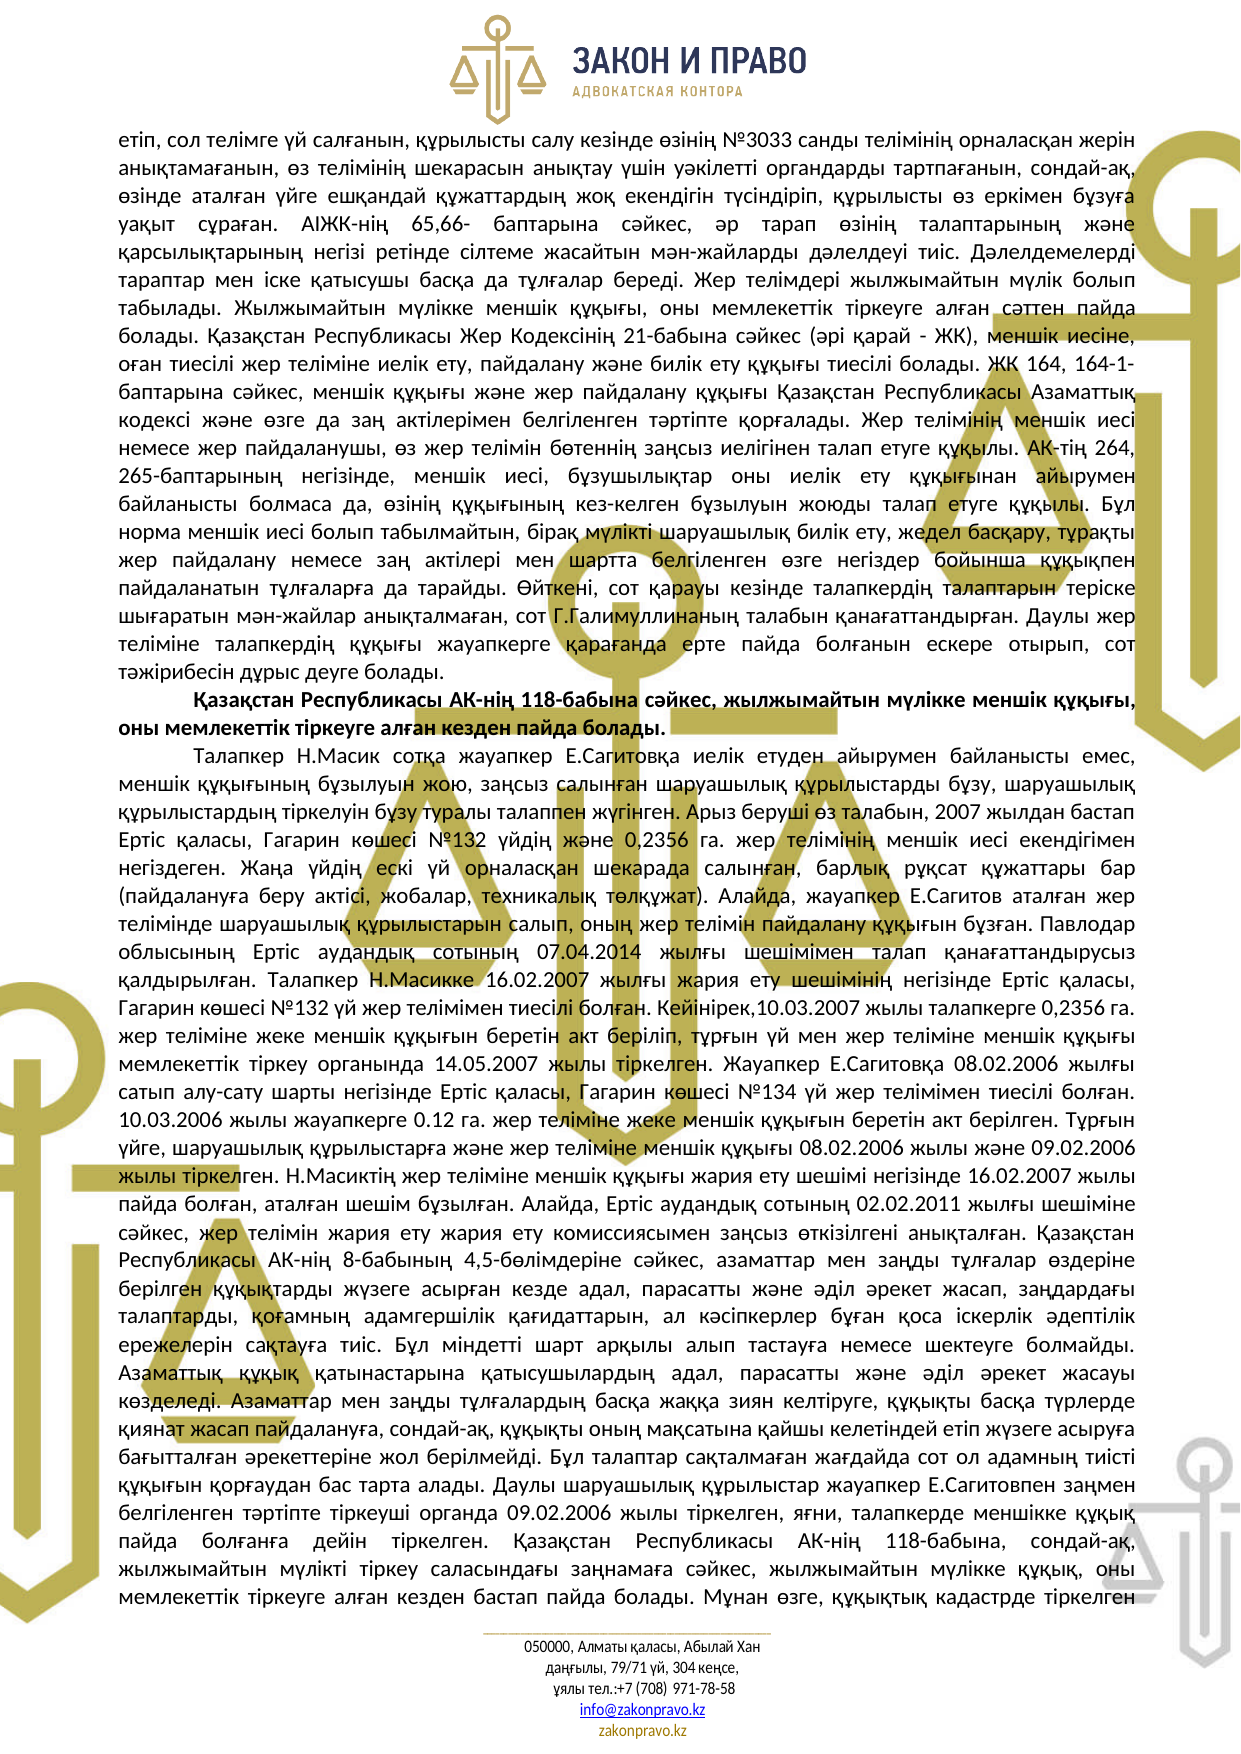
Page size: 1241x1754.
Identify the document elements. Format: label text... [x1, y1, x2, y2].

picture [449, 14, 807, 125]
picture [0, 982, 316, 1754]
picture [341, 1610, 914, 1754]
text Қазақстан Республикасы АК-нің 118-бабына сәйкес, жылжымайтын мүлікке меншік құқығы, оны мемлекеттік тіркеуге алған кезден пайда болады. [118, 685, 1137, 741]
picture [919, 130, 1241, 1669]
